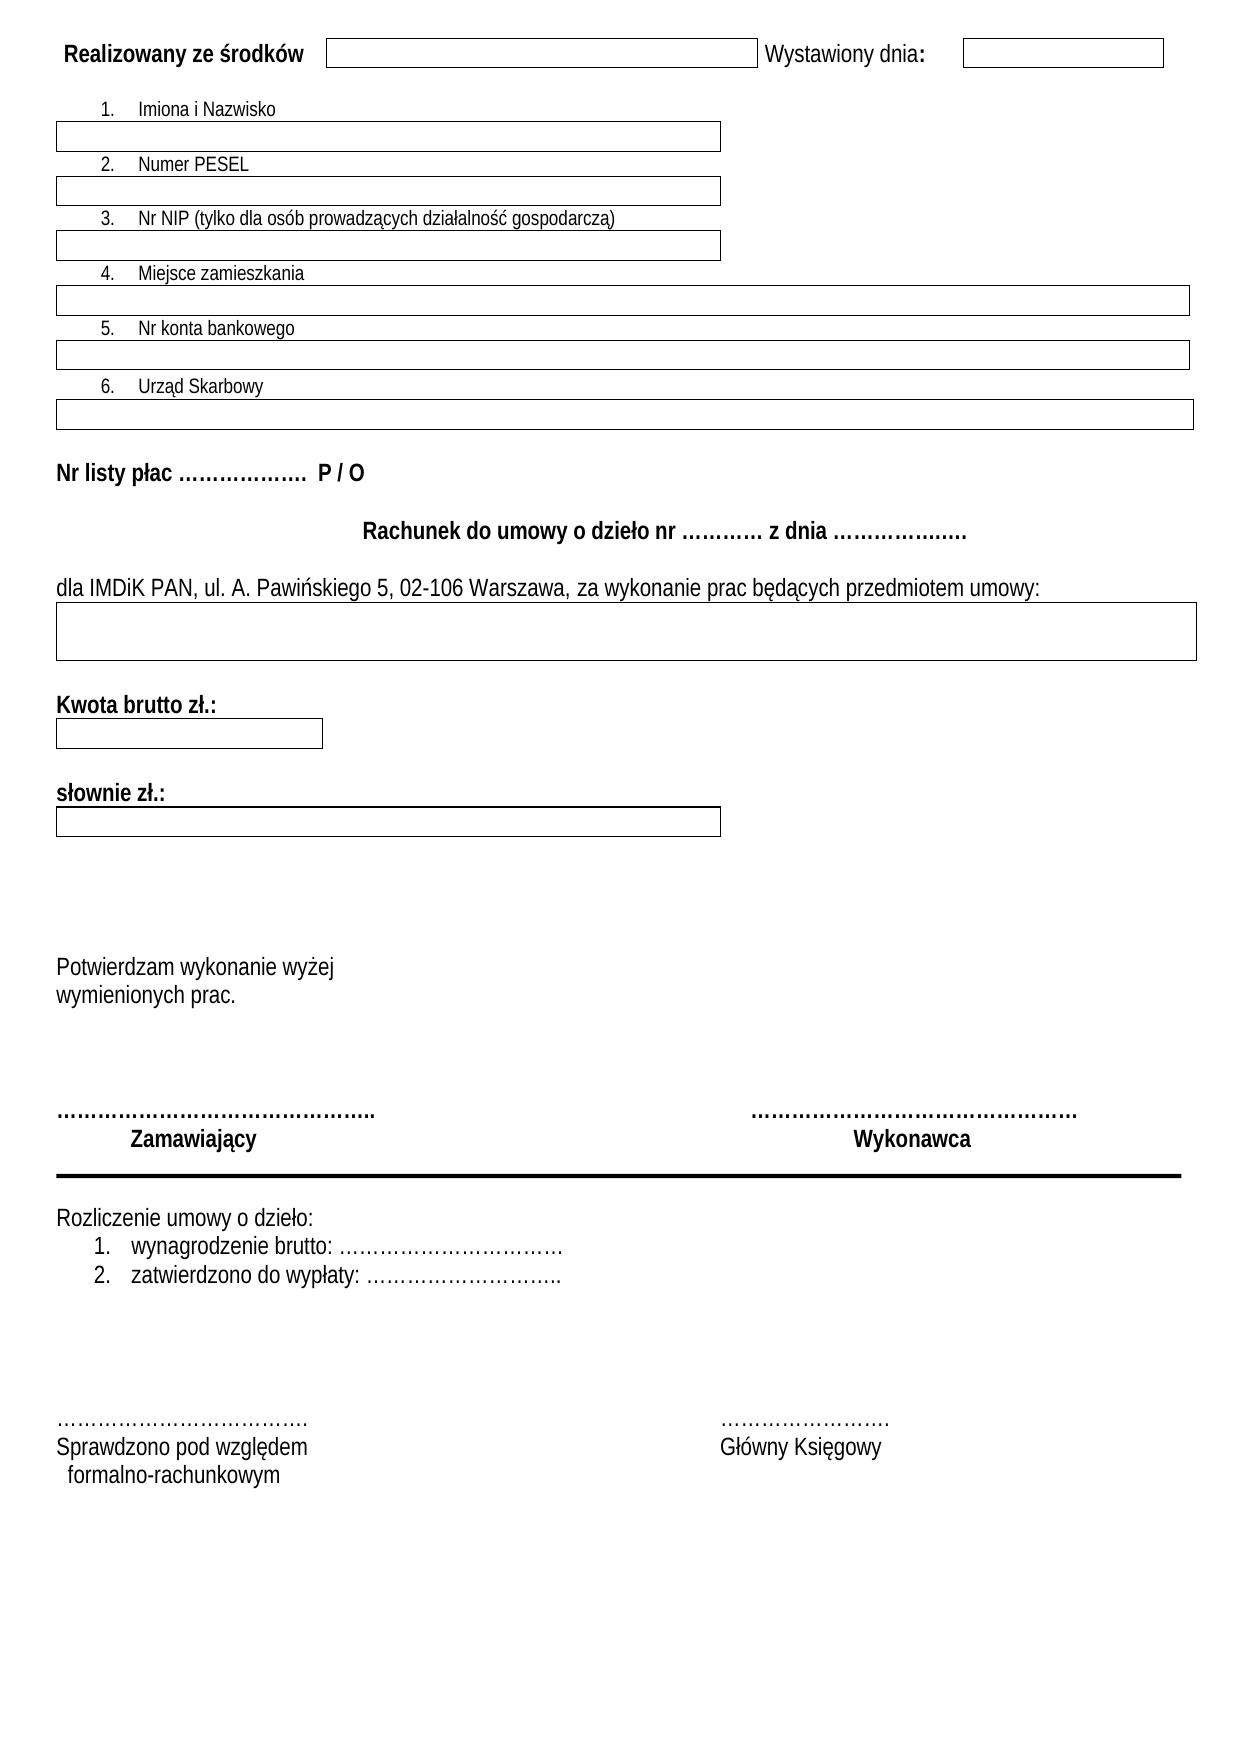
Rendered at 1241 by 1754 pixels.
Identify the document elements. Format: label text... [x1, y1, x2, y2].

list Nr NIP (tylko dla osób prowadzących działalność gospodarczą) [101, 206, 1181, 230]
text ……………………………………….. ………………………………………… [56, 1095, 1181, 1124]
text Kwota brutto zł.: [56, 689, 1181, 718]
list Miejsce zamieszkania [101, 261, 1181, 285]
text Rozliczenie umowy o dzieło: [56, 1203, 1181, 1231]
list wynagrodzenie brutto: …………………………… [94, 1231, 1181, 1260]
table_header [57, 122, 720, 151]
table_header [964, 39, 1163, 67]
table_header [57, 231, 720, 260]
list Numer PESEL [101, 152, 1181, 176]
text Potwierdzam wykonanie wyżej [56, 952, 1181, 980]
table_header Realizowany ze środków [56, 38, 326, 67]
text Nr listy płac ………………. P / O [56, 458, 1181, 487]
table_header [57, 808, 720, 836]
table_header [57, 719, 322, 748]
text dla IMDiK PAN, ul. A. Pawińskiego 5, 02-106 Warszawa, za wykonanie prac będących przedmiotem umowy: [56, 573, 1181, 602]
table_header [57, 603, 1196, 660]
table_header [57, 286, 1189, 314]
list Nr konta bankowego [101, 316, 1181, 339]
text ………………………………. ……………………. [56, 1403, 1181, 1432]
list Imiona i Nazwisko [101, 97, 1181, 121]
text słownie zł.: [56, 778, 1181, 806]
table_header [57, 177, 720, 205]
text wymienionych prac. [56, 980, 1181, 1009]
list Urząd Skarbowy [101, 370, 1181, 399]
text formalno-rachunkowym [56, 1460, 1181, 1489]
table_header Wystawiony dnia: [758, 38, 963, 67]
text Sprawdzono pod względem Główny Księgowy [56, 1432, 1181, 1460]
text Rachunek do umowy o dzieło nr ………… z dnia …………….…. [277, 516, 1181, 544]
table_header [57, 341, 1189, 369]
table_header [57, 400, 1193, 429]
table_header [327, 39, 757, 67]
text Zamawiający Wykonawca [56, 1124, 1181, 1152]
list zatwierdzono do wypłaty: ……………………….. [94, 1260, 1181, 1288]
